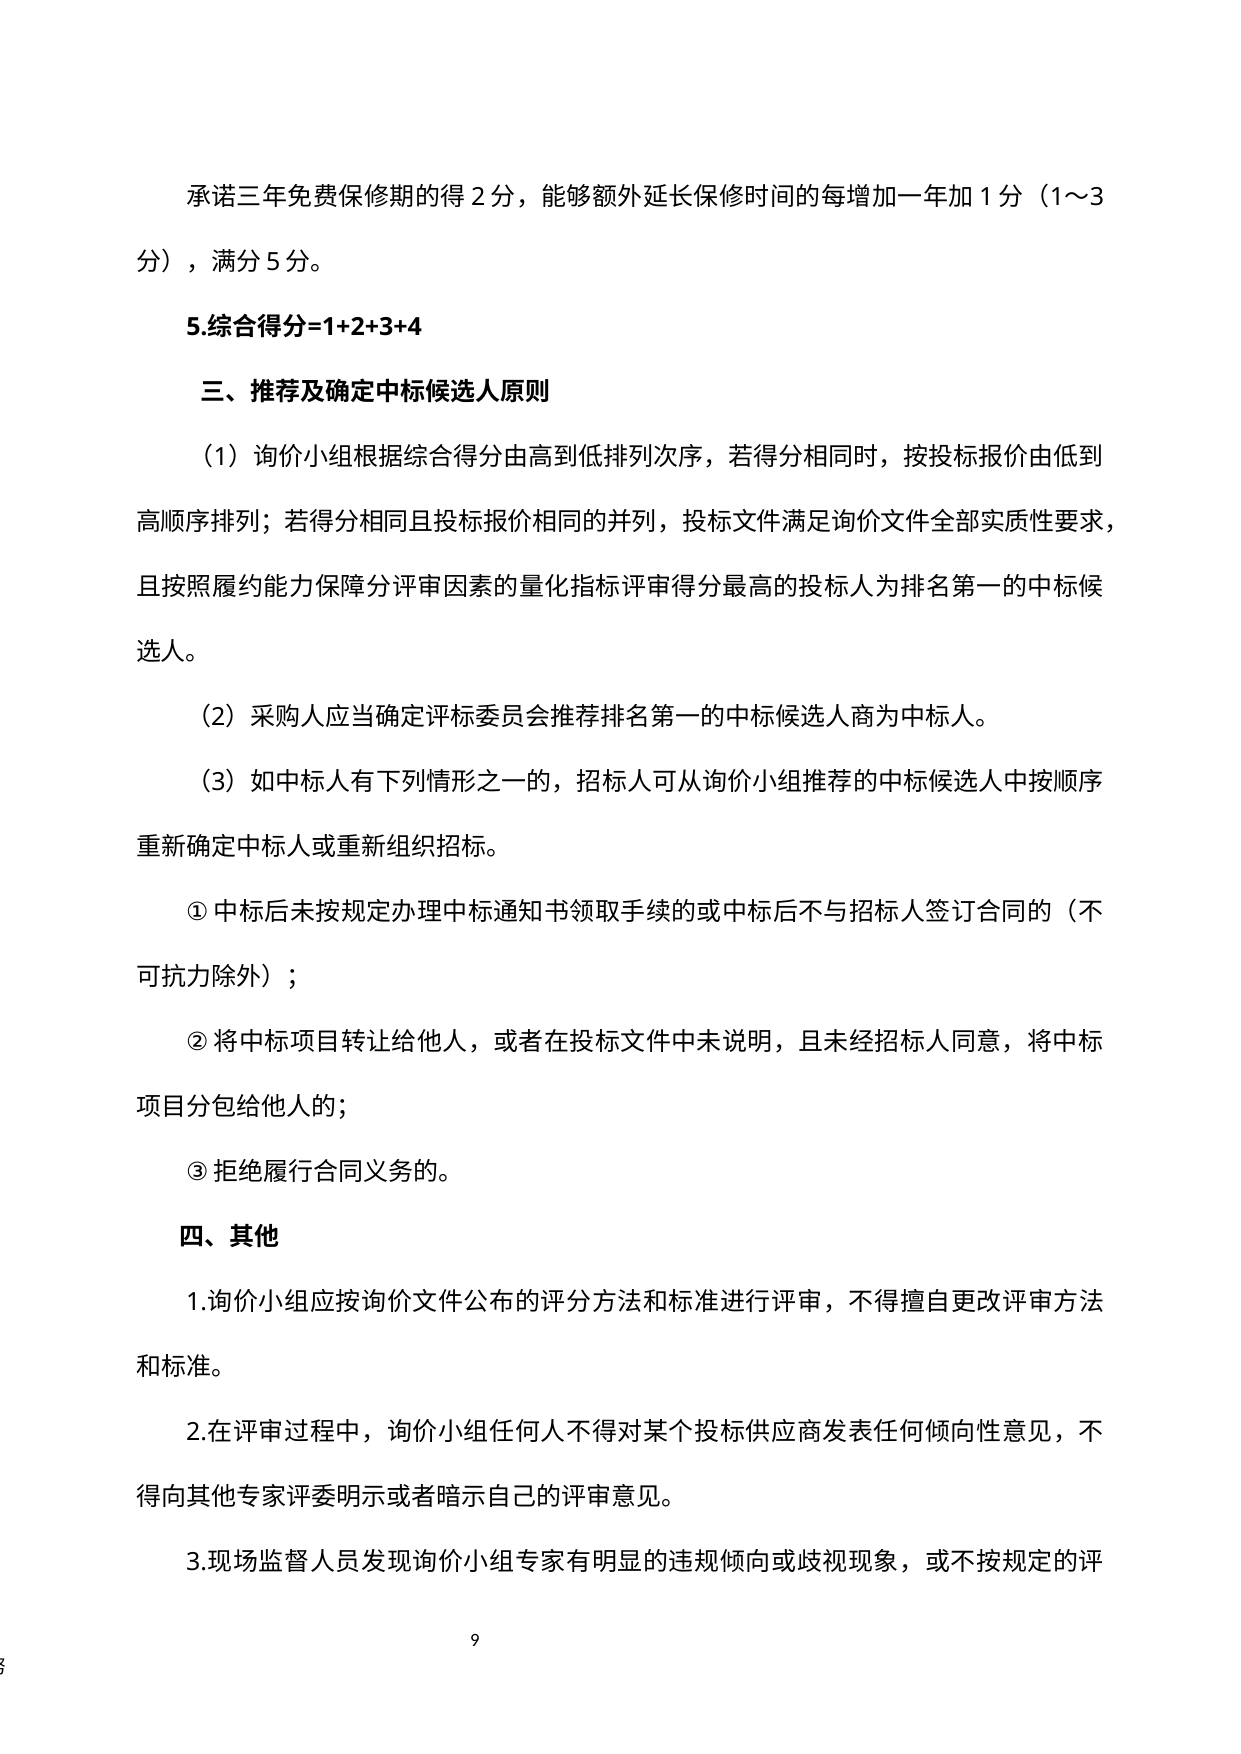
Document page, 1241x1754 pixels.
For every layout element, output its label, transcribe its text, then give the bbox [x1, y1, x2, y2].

text （1）询价小组根据综合得分由高到低排列次序，若得分相同时，按投标报价由低到高顺序排列；若得分相同且投标报价相同的并列，投标文件满足询价文件全部实质性要求，且按照履约能力保障分评审因素的量化指标评审得分最高的投标人为排名第一的中标候选人。 [136, 422, 1104, 682]
text 2.在评审过程中，询价小组任何人不得对某个投标供应商发表任何倾向性意见，不得向其他专家评委明示或者暗示自己的评审意见。 [136, 1397, 1104, 1527]
text 5.综合得分=1+2+3+4 [136, 292, 1104, 357]
text ②将中标项目转让给他人，或者在投标文件中未说明，且未经招标人同意，将中标项目分包给他人的； [136, 1007, 1104, 1137]
text 三、推荐及确定中标候选人原则 [136, 357, 1104, 422]
text （2）采购人应当确定评标委员会推荐排名第一的中标候选人商为中标人。 [136, 682, 1104, 747]
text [136, 1527, 1104, 1592]
text 承诺三年免费保修期的得2分，能够额外延长保修时间的每增加一年加1分（1～3分），满分5分。 [136, 162, 1104, 292]
text 四、其他 [136, 1202, 1104, 1267]
text 1.询价小组应按询价文件公布的评分方法和标准进行评审，不得擅自更改评审方法和标准。 [136, 1267, 1104, 1397]
text （3）如中标人有下列情形之一的，招标人可从询价小组推荐的中标候选人中按顺序重新确定中标人或重新组织招标。 [136, 747, 1104, 877]
text ①中标后未按规定办理中标通知书领取手续的或中标后不与招标人签订合同的（不可抗力除外）； [136, 877, 1104, 1007]
text ③拒绝履行合同义务的。 [136, 1137, 1104, 1202]
